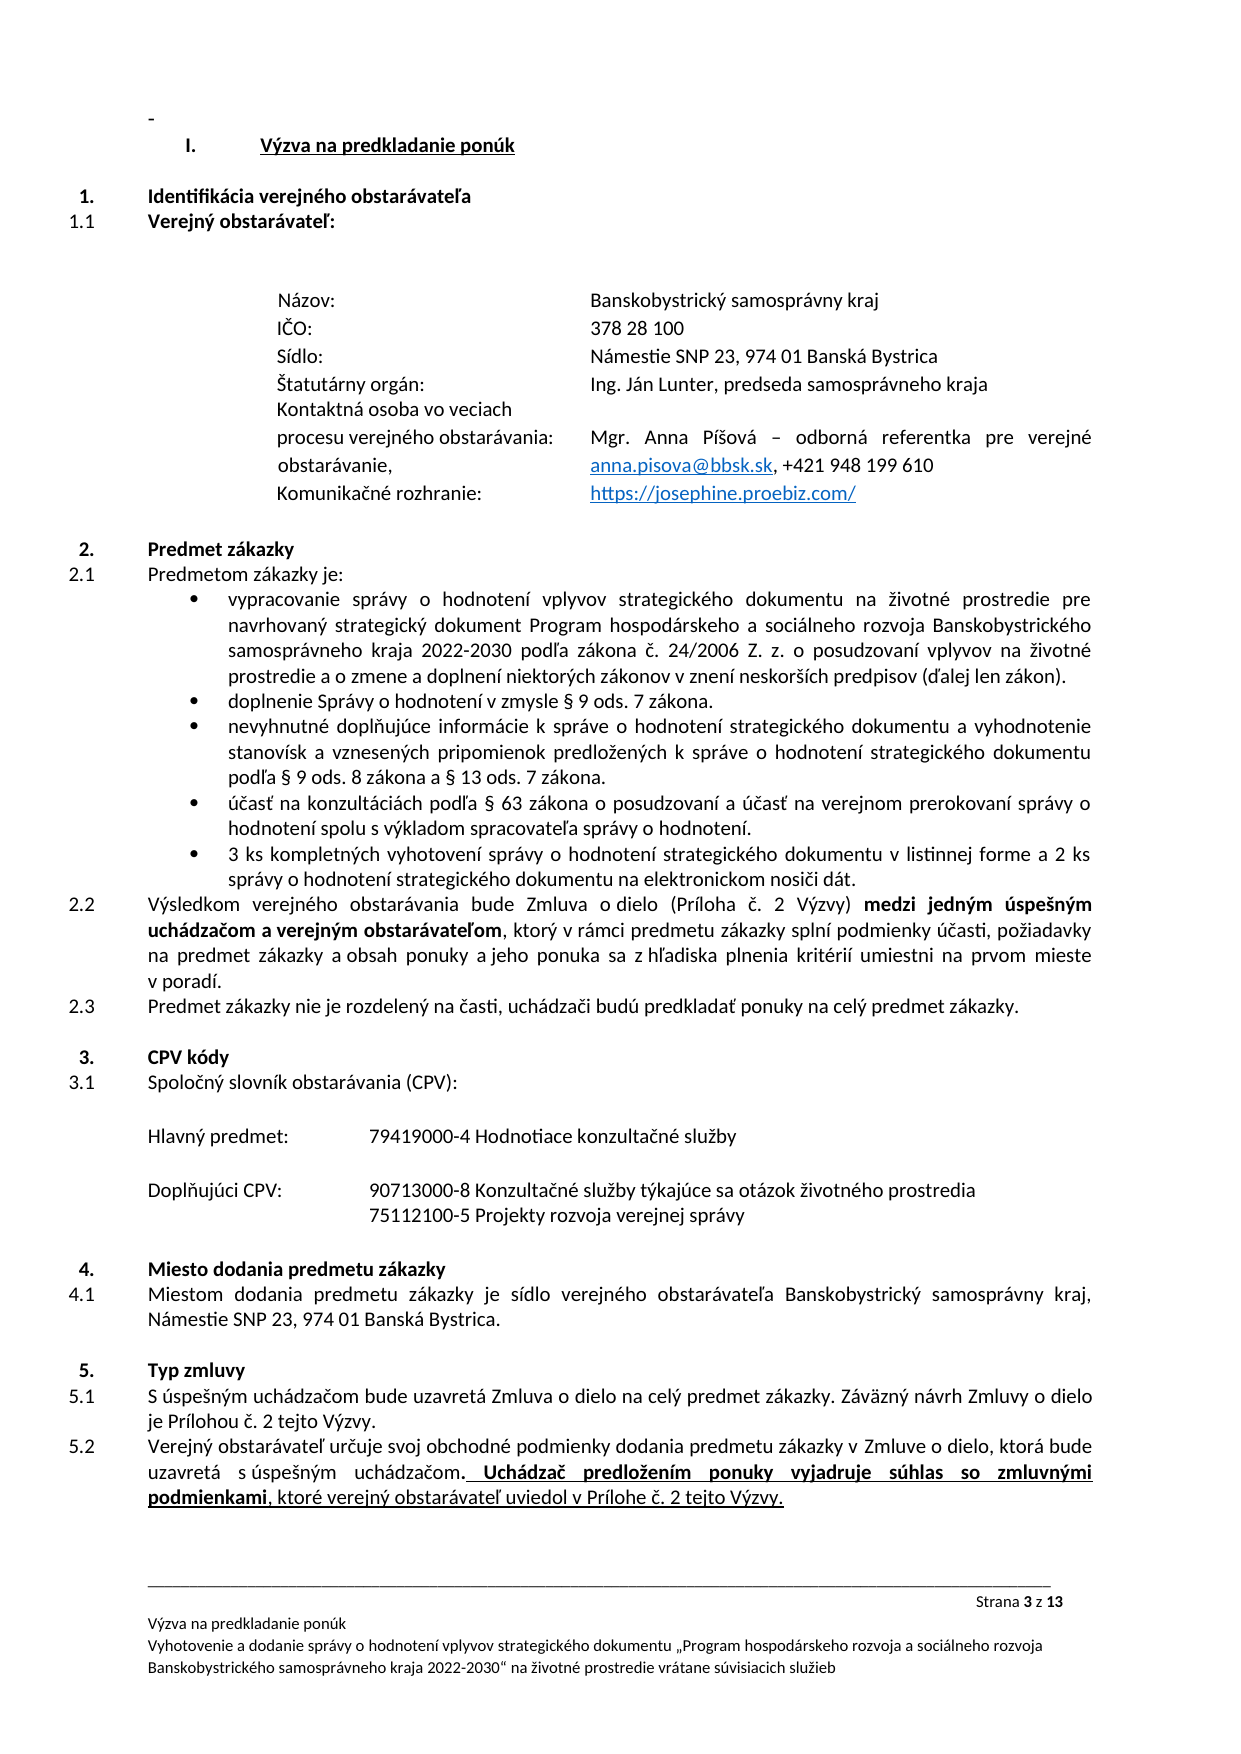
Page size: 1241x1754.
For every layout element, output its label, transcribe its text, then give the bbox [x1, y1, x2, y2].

list účasť na konzultáciách podľa § 63 zákona o posudzovaní a účasť na verejnom prerokovaní správy o hodnotení spolu s výkladom spracovateľa správy o hodnotení. [190, 790, 1092, 841]
list Miestom dodania predmetu zákazky je sídlo verejného obstarávateľa Banskobystrický samosprávny kraj, Námestie SNP 23, 974 01 Banská Bystrica. [94, 1281, 1092, 1332]
list S úspešným uchádzačom bude uzavretá Zmluva o dielo na celý predmet zákazky. Záväzný návrh Zmluvy o dielo je Prílohou č. 2 tejto Výzvy. [94, 1383, 1092, 1434]
list Identifikácia verejného obstarávateľa [94, 183, 1092, 208]
list nevyhnutné doplňujúce informácie k správe o hodnotení strategického dokumentu a vyhodnotenie stanovísk a vznesených pripomienok predložených k správe o hodnotení strategického dokumentu podľa § 9 ods. 8 zákona a § 13 ods. 7 zákona. [190, 714, 1092, 790]
text Štatutárny orgán: Ing. Ján Lunter, predseda samosprávneho kraja [277, 371, 1062, 396]
subtitle Spoločný slovník obstarávania (CPV): [94, 1069, 1064, 1095]
list Predmet zákazky nie je rozdelený na časti, uchádzači budú predkladať ponuky na celý predmet zákazky. [94, 993, 1092, 1019]
subtitle Miesto dodania predmetu zákazky [94, 1256, 1064, 1281]
text Názov: Banskobystrický samosprávny kraj [277, 287, 1092, 312]
list Výzva na predkladanie ponúk [185, 132, 1064, 157]
text IČO: 378 28 100 [277, 315, 1092, 340]
list Verejný obstarávateľ: [94, 208, 1062, 234]
list Výsledkom verejného obstarávania bude Zmluva o dielo (Príloha č. 2 Výzvy) medzi jedným úspešným uchádzačom a verejným obstarávateľom, ktorý v rámci predmetu zákazky splní podmienky účasti, požiadavky na predmet zákazky a obsah ponuky a jeho ponuka sa z hľadiska plnenia kritérií umiestni na prvom mieste v poradí. [94, 892, 1092, 993]
text Sídlo: Námestie SNP 23, 974 01 Banská Bystrica [277, 343, 1092, 368]
text 75112100-5 Projekty rozvoja verejnej správy [147, 1202, 1092, 1228]
list doplnenie Správy o hodnotení v zmysle § 9 ods. 7 zákona. [190, 688, 1092, 714]
subtitle CPV kódy [94, 1044, 1064, 1069]
subtitle Hlavný predmet: 79419000-4 Hodnotiace konzultačné služby [148, 1123, 1064, 1149]
list Predmetom zákazky je: [94, 561, 1092, 587]
subtitle Predmet zákazky [94, 536, 1064, 561]
subtitle Typ zmluvy [94, 1357, 1064, 1383]
subtitle Doplňujúci CPV: 90713000-8 Konzultačné služby týkajúce sa otázok životného prostredia [148, 1177, 1064, 1202]
text procesu verejného obstarávania: Mgr. Anna Píšová – odborná referentka pre verejné obstarávanie, anna.pisova@bbsk.sk, +421 948 199 610 [277, 424, 1092, 477]
text Kontaktná osoba vo veciach [277, 396, 1092, 422]
list 3 ks kompletných vyhotovení správy o hodnotení strategického dokumentu v listinnej forme a 2 ks správy o hodnotení strategického dokumentu na elektronickom nosiči dát. [190, 841, 1092, 892]
text Komunikačné rozhranie: https://josephine.proebiz.com/ [277, 480, 1092, 505]
list Verejný obstarávateľ určuje svoj obchodné podmienky dodania predmetu zákazky v Zmluve o dielo, ktorá bude uzavretá s úspešným uchádzačom. Uchádzač predložením ponuky vyjadruje súhlas so zmluvnými podmienkami, ktoré verejný obstarávateľ uviedol v Prílohe č. 2 tejto Výzvy. [94, 1434, 1092, 1510]
list vypracovanie správy o hodnotení vplyvov strategického dokumentu na životné prostredie pre navrhovaný strategický dokument Program hospodárskeho a sociálneho rozvoja Banskobystrického samosprávneho kraja 2022-2030 podľa zákona č. 24/2006 Z. z. o posudzovaní vplyvov na životné prostredie a o zmene a doplnení niektorých zákonov v znení neskorších predpisov (ďalej len zákon). [190, 587, 1092, 688]
